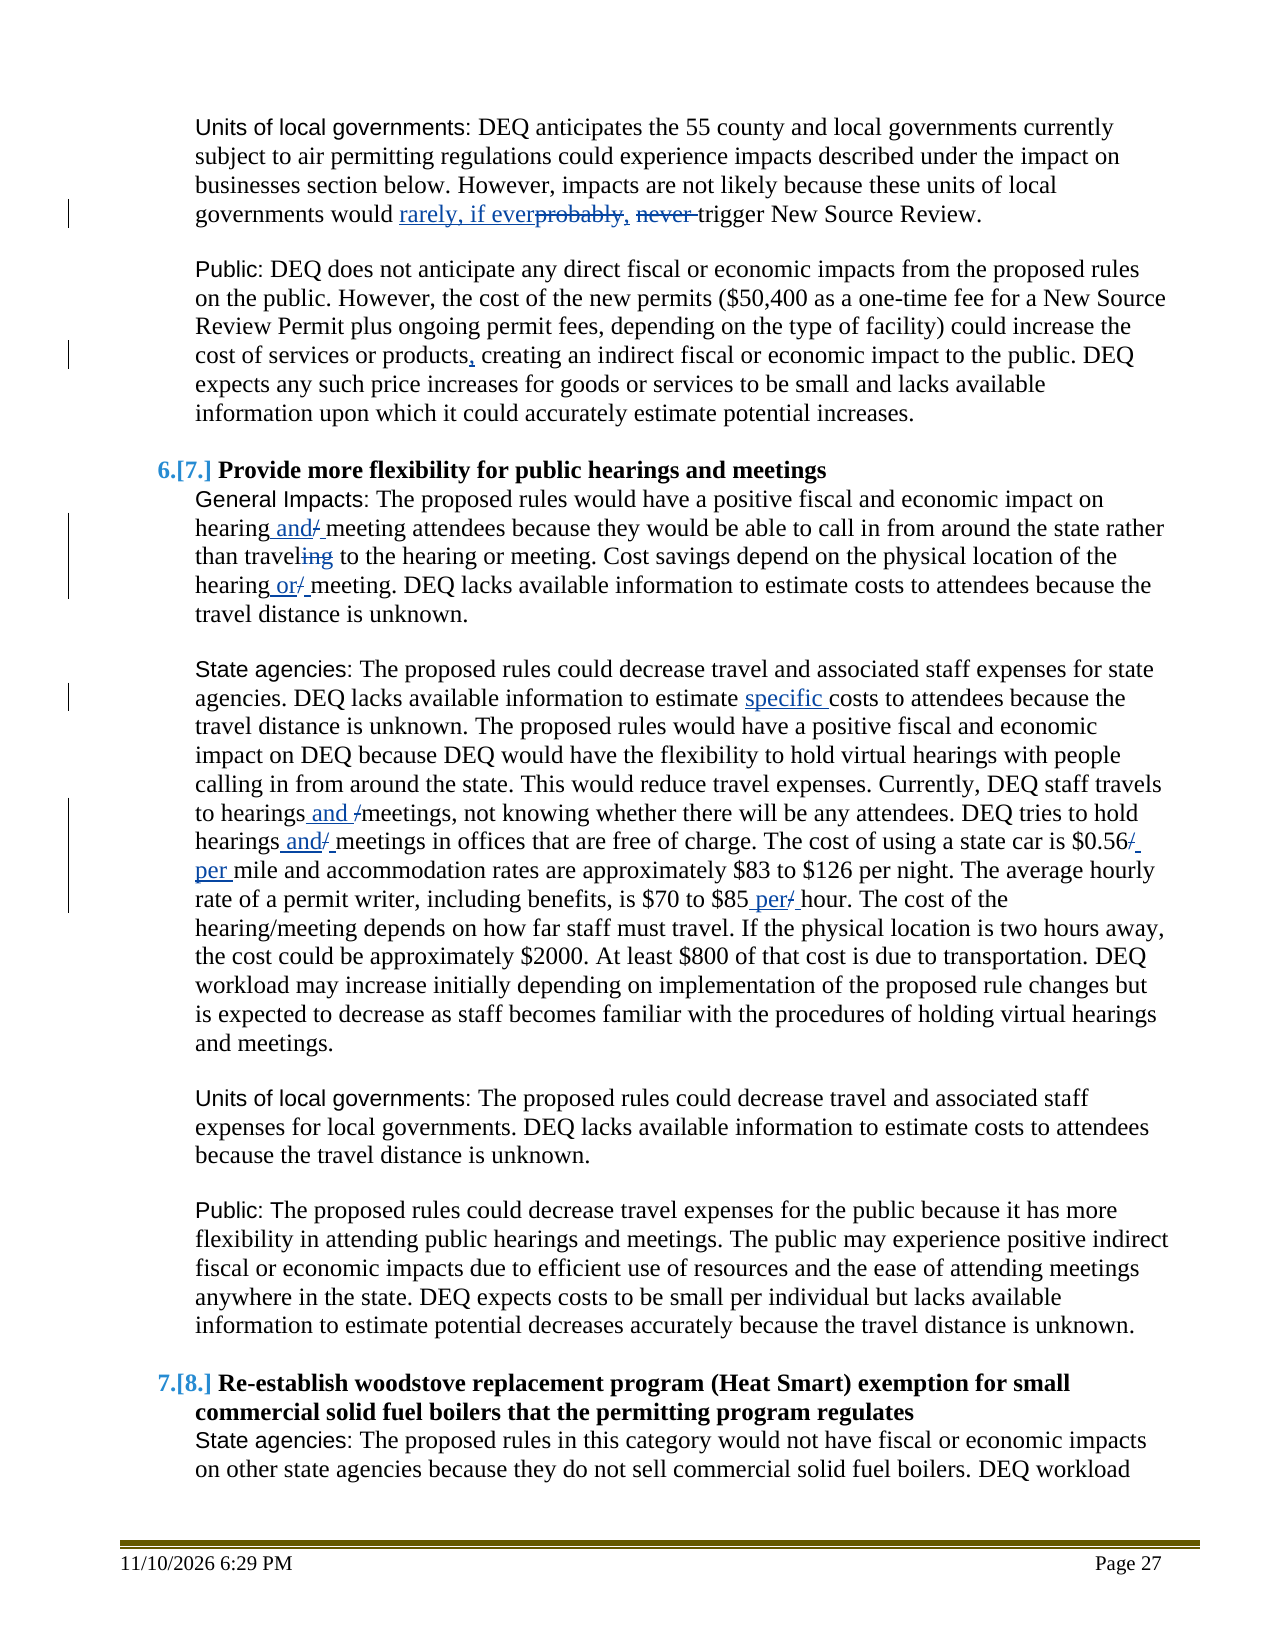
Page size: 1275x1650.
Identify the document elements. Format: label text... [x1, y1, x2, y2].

text Units of local governments: The proposed rules could decrease travel and associated staff expenses for local governments. DEQ lacks available information to estimate costs to attendees because the travel distance is unknown. [195, 1083, 1170, 1169]
text Public: DEQ does not anticipate any direct fiscal or economic impacts from the proposed rules on the public. However, the cost of the new permits ($50,400 as a one-time fee for a New Source Review Permit plus ongoing permit fees, depending on the type of facility) could increase the cost of services or products creating an indirect fiscal or economic impact to the public. DEQ expects any such price increases for goods or services to be small and lacks available information upon which it could accurately estimate potential increases. [195, 254, 1170, 426]
text State agencies: The proposed rules could decrease travel and associated staff expenses for state agencies. DEQ lacks available information to estimate costs to attendees because the travel distance is unknown. The proposed rules would have a positive fiscal and economic impact on DEQ because DEQ would have the flexibility to hold virtual hearings with people calling in from around the state. This would reduce travel expenses. Currently, DEQ staff travels to hearingsmeetings, not knowing whether there will be any attendees. DEQ tries to hold hearingsmeetings in offices that are free of charge. The cost of using a state car is $0.56mile and accommodation rates are approximately $83 to $126 per night. The average hourly rate of a permit writer, including benefits, is $70 to $85hour. The cost of the hearing/meeting depends on how far staff must travel. If the physical location is two hours away, the cost could be approximately $2000. At least $800 of that cost is due to transportation. DEQ workload may increase initially depending on implementation of the proposed rule changes but is expected to decrease as staff becomes familiar with the procedures of holding virtual hearings and meetings. [195, 654, 1170, 1056]
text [195, 1425, 1170, 1483]
text General Impacts: The proposed rules would have a positive fiscal and economic impact on hearingmeeting attendees because they would be able to call in from around the state rather than travel to the hearing or meeting. Cost savings depend on the physical location of the hearingmeeting. DEQ lacks available information to estimate costs to attendees because the travel distance is unknown. [195, 484, 1170, 628]
text Public: The proposed rules could decrease travel expenses for the public because it has more flexibility in attending public hearings and meetings. The public may experience positive indirect fiscal or economic impacts due to efficient use of resources and the ease of attending meetings anywhere in the state. DEQ expects costs to be small per individual but lacks available information to estimate potential decreases accurately because the travel distance is unknown. [195, 1195, 1170, 1339]
list Provide more flexibility for public hearings and meetings [157, 455, 1170, 484]
list Re-establish woodstove replacement program (Heat Smart) exemption for small commercial solid fuel boilers that the permitting program regulates [157, 1368, 1170, 1425]
text Units of local governments: DEQ anticipates the 55 county and local governments currently subject to air permitting regulations could experience impacts described under the impact on businesses section below. However, impacts are not likely because these units of local governments would trigger New Source Review. [195, 112, 1170, 227]
